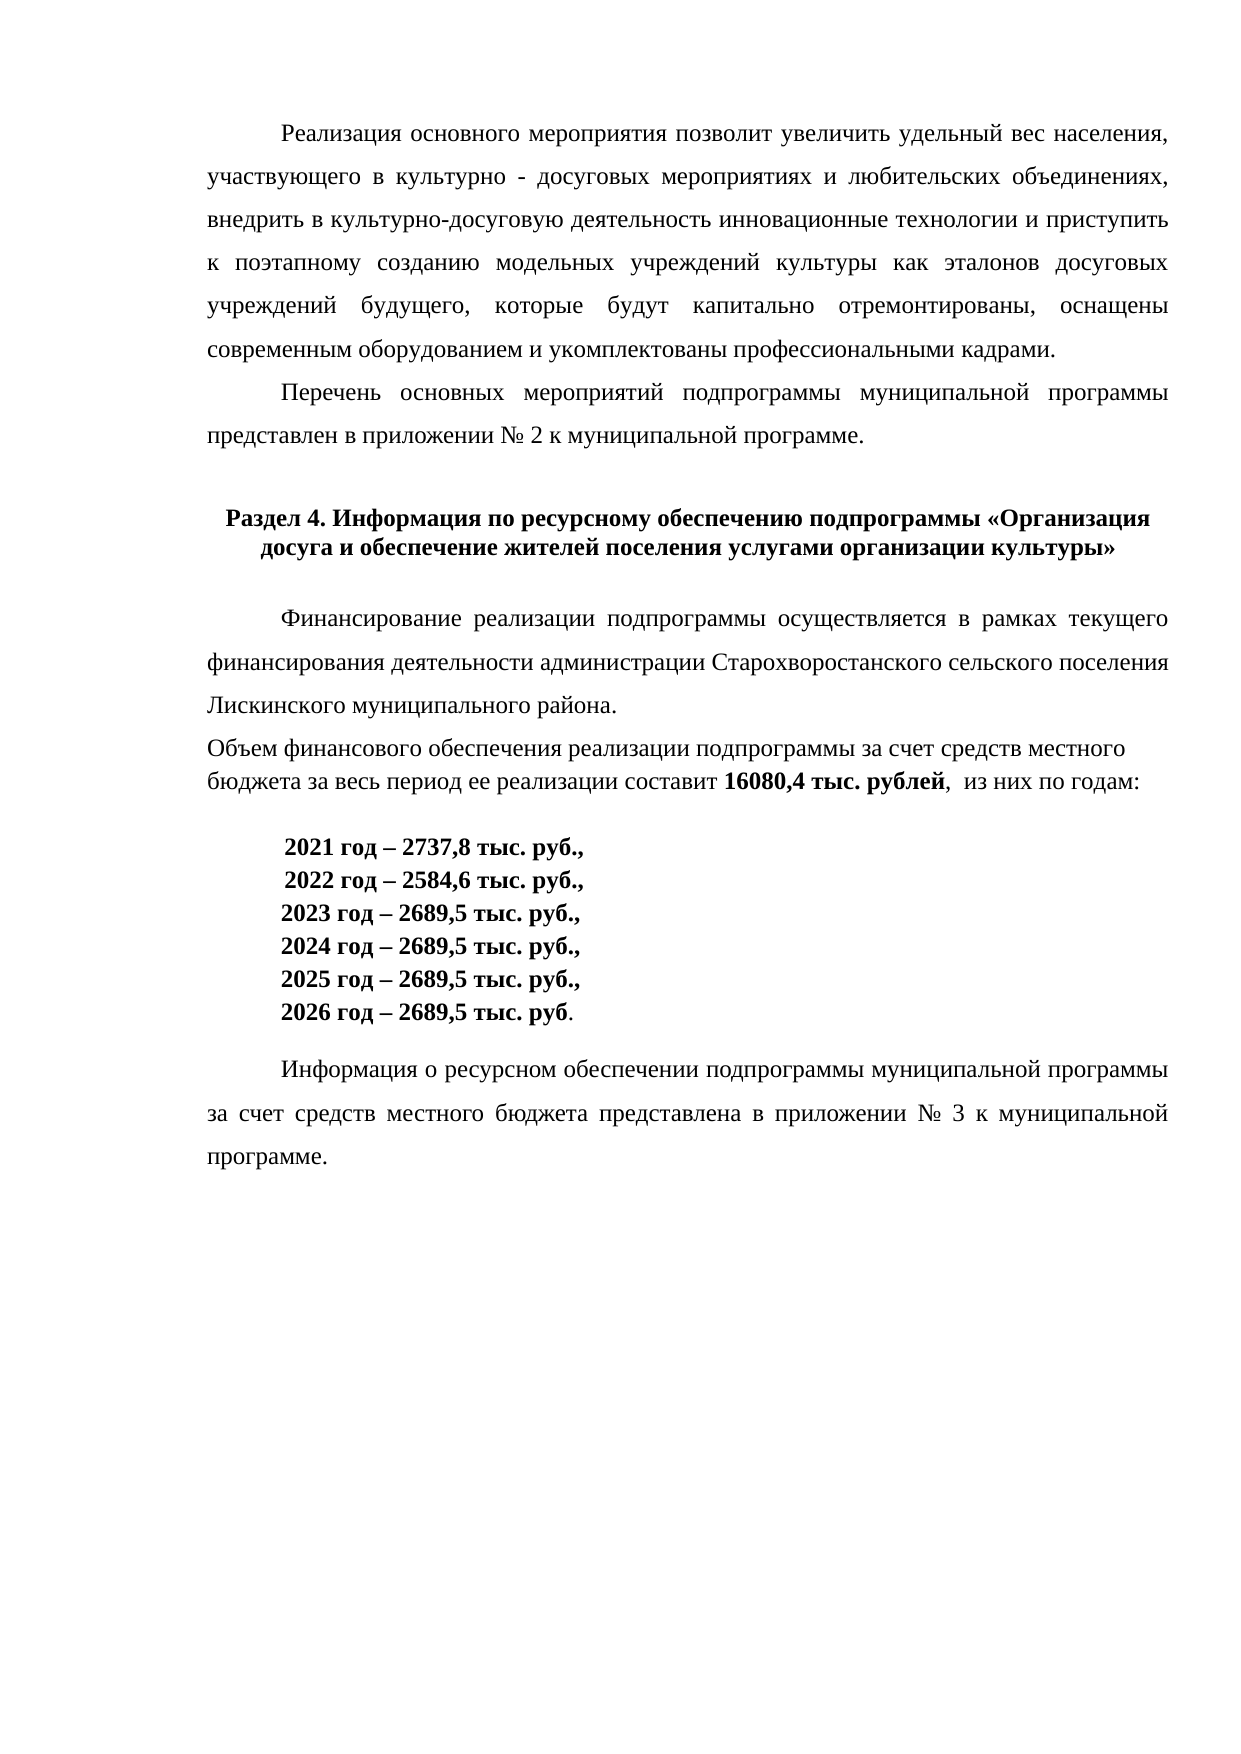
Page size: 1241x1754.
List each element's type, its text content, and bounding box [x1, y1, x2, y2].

text Реализация основного мероприятия позволит увеличить удельный вес населения, участвующего в культурно - досуговых мероприятиях и любительских объединениях, внедрить в культурно-досуговую деятельность инновационные технологии и приступить к поэтапному созданию модельных учреждений культуры как эталонов досуговых учреждений будущего, которые будут капитально отремонтированы, оснащены современным оборудованием и укомплектованы профессиональными кадрами. [207, 118, 1169, 362]
text 2023 год – 2689,5 тыс. руб., [207, 898, 1169, 927]
text Финансирование реализации подпрограммы осуществляется в рамках текущего финансирования деятельности администрации Старохворостанского сельского поселения Лискинского муниципального района. [207, 603, 1169, 718]
text Объем финансового обеспечения реализации подпрограммы за счет средств местного бюджета за весь период ее реализации составит 16080,4 тыс. рублей, из них по годам: [207, 733, 1169, 795]
text 2025 год – 2689,5 тыс. руб., [207, 964, 1169, 993]
text 2021 год – 2737,8 тыс. руб., [210, 832, 1169, 861]
text 2026 год – 2689,5 тыс. руб. [207, 997, 1169, 1026]
text Информация о ресурсном обеспечении подпрограммы муниципальной программы за счет средств местного бюджета представлена в приложении № 3 к муниципальной программе. [207, 1054, 1169, 1169]
text 2024 год – 2689,5 тыс. руб., [207, 931, 1169, 960]
text Перечень основных мероприятий подпрограммы муниципальной программы представлен в приложении № 2 к муниципальной программе. [207, 377, 1169, 449]
text Раздел 4. Информация по ресурсному обеспечению подпрограммы «Организация досуга и обеспечение жителей поселения услугами организации культуры» [207, 503, 1169, 560]
text 2022 год – 2584,6 тыс. руб., [210, 865, 1169, 894]
